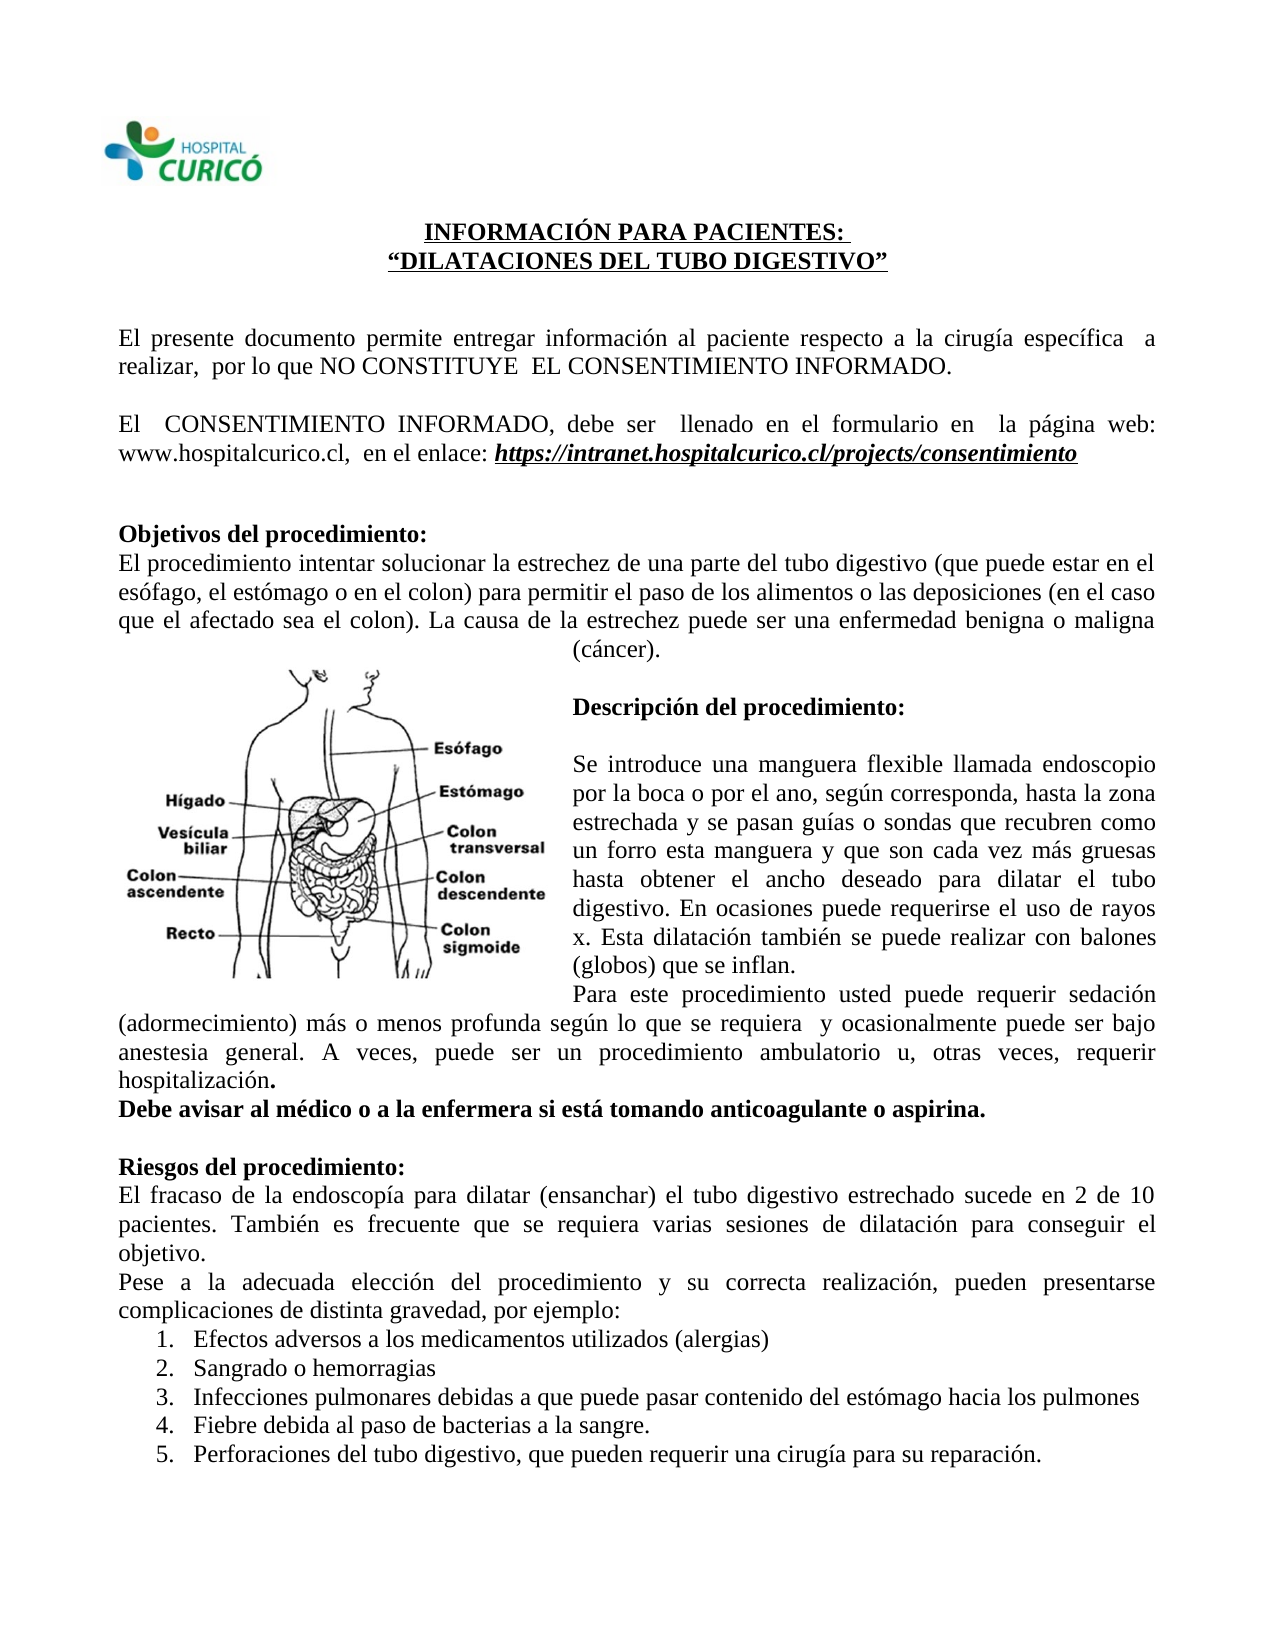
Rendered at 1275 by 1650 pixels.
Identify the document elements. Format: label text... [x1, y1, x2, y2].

text Descripción del procedimiento: [118, 692, 1157, 720]
text Debe avisar al médico o a la enfermera si está tomando anticoagulante o aspirina. [118, 1094, 1157, 1123]
text El procedimiento intentar solucionar la estrechez de una parte del tubo digestivo (que puede estar en el esófago, el estómago o en el colon) para permitir el paso de los alimentos o las deposiciones (en el caso que el afectado sea el colon). La causa de la estrechez puede ser una enfermedad benigna o maligna (cáncer). [118, 548, 1157, 663]
text El CONSENTIMIENTO INFORMADO, debe ser llenado en el formulario en la página web: www.hospitalcurico.cl, en el enlace: https://intranet.hospitalcurico.cl/projects/consentimiento [118, 409, 1157, 466]
list Sangrado o hemorragias [156, 1353, 1157, 1382]
list Infecciones pulmonares debidas a que puede pasar contenido del estómago hacia los pulmones [156, 1382, 1157, 1410]
text Para este procedimiento usted puede requerir sedación (adormecimiento) más o menos profunda según lo que se requiera y ocasionalmente puede ser bajo anestesia general. A veces, puede ser un procedimiento ambulatorio u, otras veces, requerir hospitalización. [118, 979, 1157, 1094]
text Pese a la adecuada elección del procedimiento y su correcta realización, pueden presentarse complicaciones de distinta gravedad, por ejemplo: [118, 1267, 1157, 1324]
list Efectos adversos a los medicamentos utilizados (alergias) [156, 1324, 1157, 1353]
text El presente documento permite entregar información al paciente respecto a la cirugía específica a realizar, por lo que NO CONSTITUYE EL CONSENTIMIENTO INFORMADO. [118, 323, 1157, 380]
text Objetivos del procedimiento: [118, 519, 1157, 548]
text Riesgos del procedimiento: [118, 1152, 1157, 1180]
picture [100, 116, 279, 185]
picture [118, 720, 554, 749]
text Se introduce una manguera flexible llamada endoscopio por la boca o por el ano, según corresponda, hasta la zona estrechada y se pasan guías o sondas que recubren como un forro esta manguera y que son cada vez más gruesas hasta obtener el ancho deseado para dilatar el tubo digestivo. En ocasiones puede requerirse el uso de rayos x. Esta dilatación también se puede realizar con balones (globos) que se inflan. [118, 749, 1157, 979]
list Fiebre debida al paso de bacterias a la sangre. [156, 1410, 1157, 1439]
list Perforaciones del tubo digestivo, que pueden requerir una cirugía para su reparación. [156, 1439, 1157, 1468]
text INFORMACIÓN PARA PACIENTES: “DILATACIONES DEL TUBO DIGESTIVO” [118, 217, 1157, 274]
picture [118, 663, 554, 692]
text El fracaso de la endoscopía para dilatar (ensanchar) el tubo digestivo estrechado sucede en 2 de 10 pacientes. También es frecuente que se requiera varias sesiones de dilatación para conseguir el objetivo. [118, 1180, 1157, 1267]
